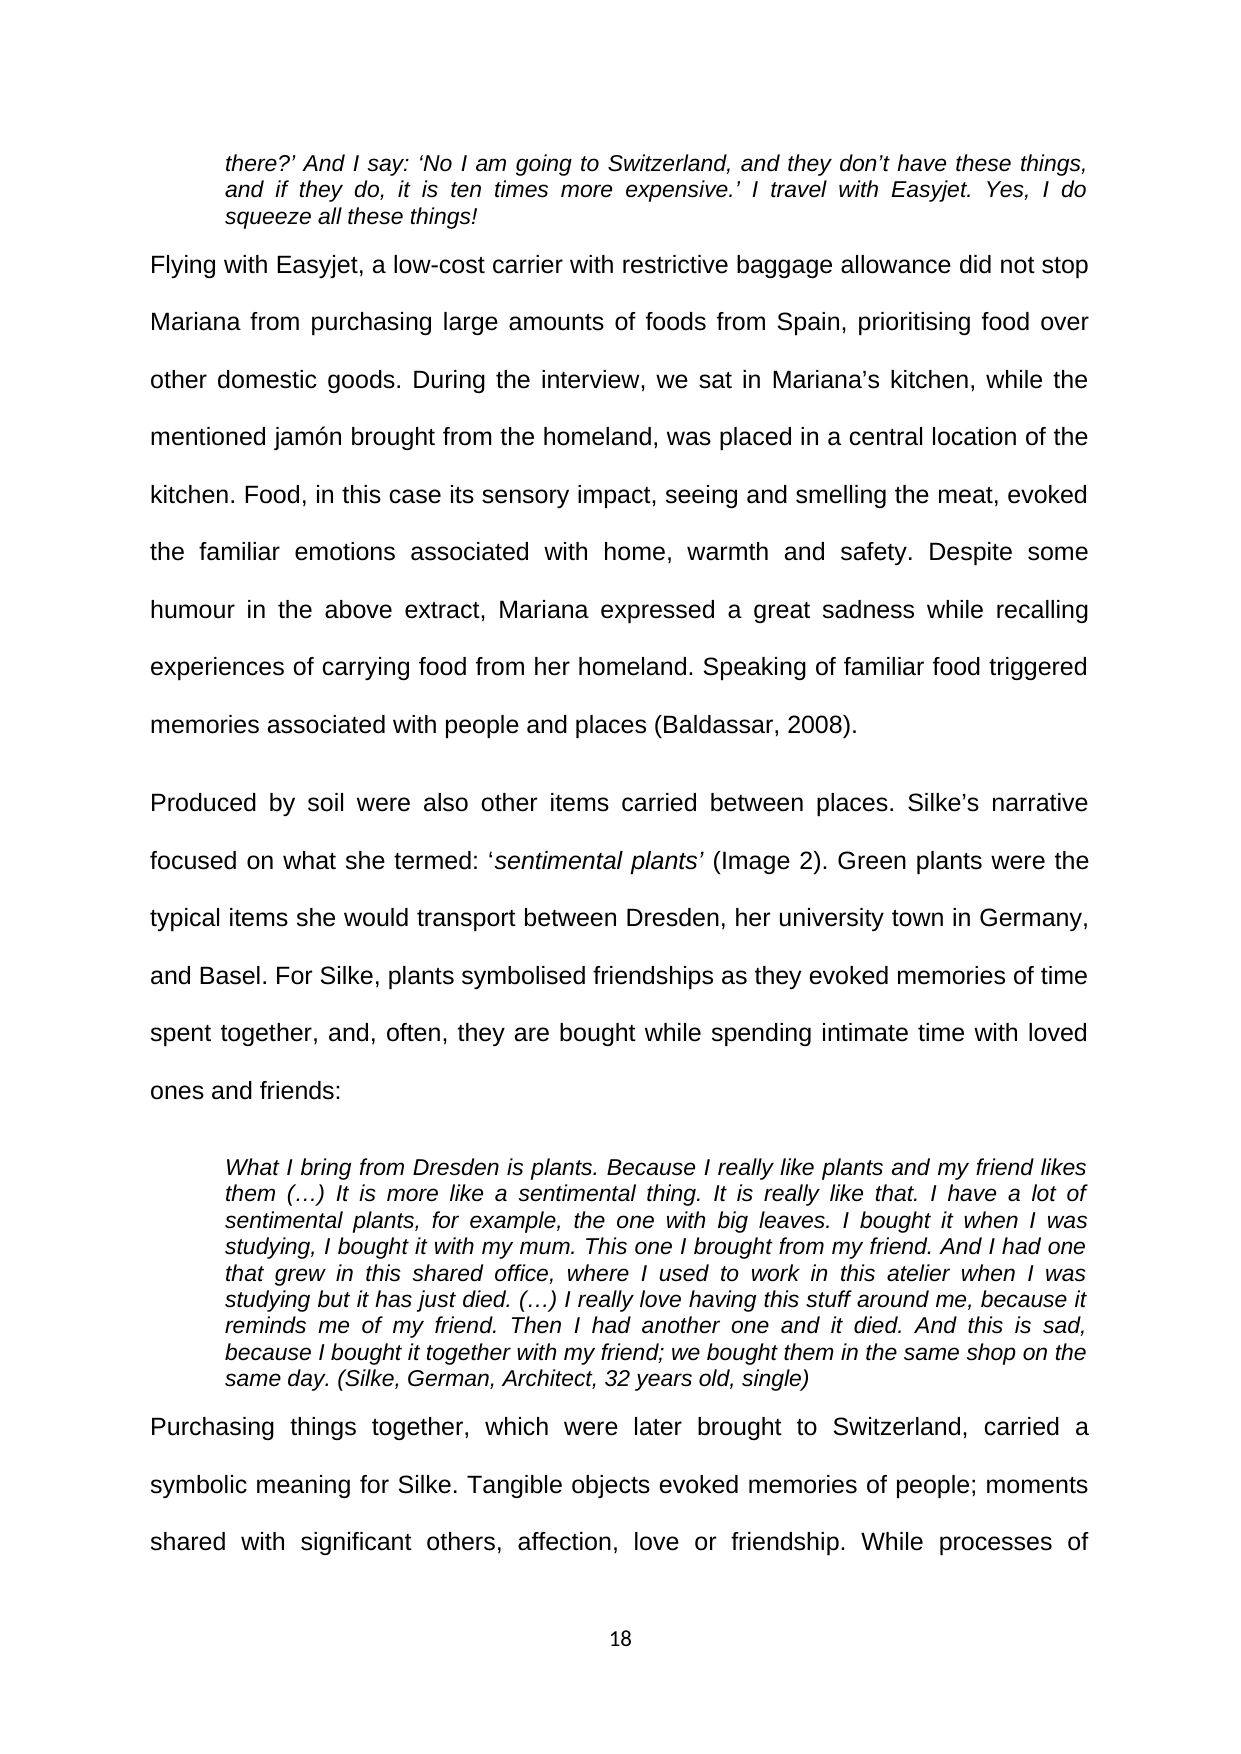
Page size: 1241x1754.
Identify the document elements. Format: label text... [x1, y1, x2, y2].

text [150, 1412, 1090, 1556]
text Flying with Easyjet, a low-cost carrier with restrictive baggage allowance did not stop Mariana from purchasing large amounts of foods from Spain, prioritising food over other domestic goods. During the interview, we sat in Mariana’s kitchen, while the mentioned jamón brought from the homeland, was placed in a central location of the kitchen. Food, in this case its sensory impact, seeing and smelling the meat, evoked the familiar emotions associated with home, warmth and safety. Despite some humour in the above extract, Mariana expressed a great sadness while recalling experiences of carrying food from her homeland. Speaking of familiar food triggered memories associated with people and places (Baldassar, 2008). [150, 250, 1090, 739]
text What I bring from Dresden is plants. Because I really like plants and my friend likes them (…) It is more like a sentimental thing. It is really like that. I have a lot of sentimental plants, for example, the one with big leaves. I bought it when I was studying, I bought it with my mum. This one I brought from my friend. And I had one that grew in this shared office, where I used to work in this atelier when I was studying but it has just died. (…) I really love having this stuff around me, because it reminds me of my friend. Then I had another one and it died. And this is sad, because I bought it together with my friend; we bought them in the same shop on the same day. (Silke, German, Architect, 32 years old, single) [225, 1154, 1090, 1391]
text Produced by soil were also other items carried between places. Silke’s narrative focused on what she termed: ‘sentimental plants’ (Image 2). Green plants were the typical items she would transport between Dresden, her university town in Germany, and Basel. For Silke, plants symbolised friendships as they evoked memories of time spent together, and, often, they are bought while spending intimate time with loved ones and friends: [150, 788, 1090, 1104]
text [225, 150, 1090, 229]
